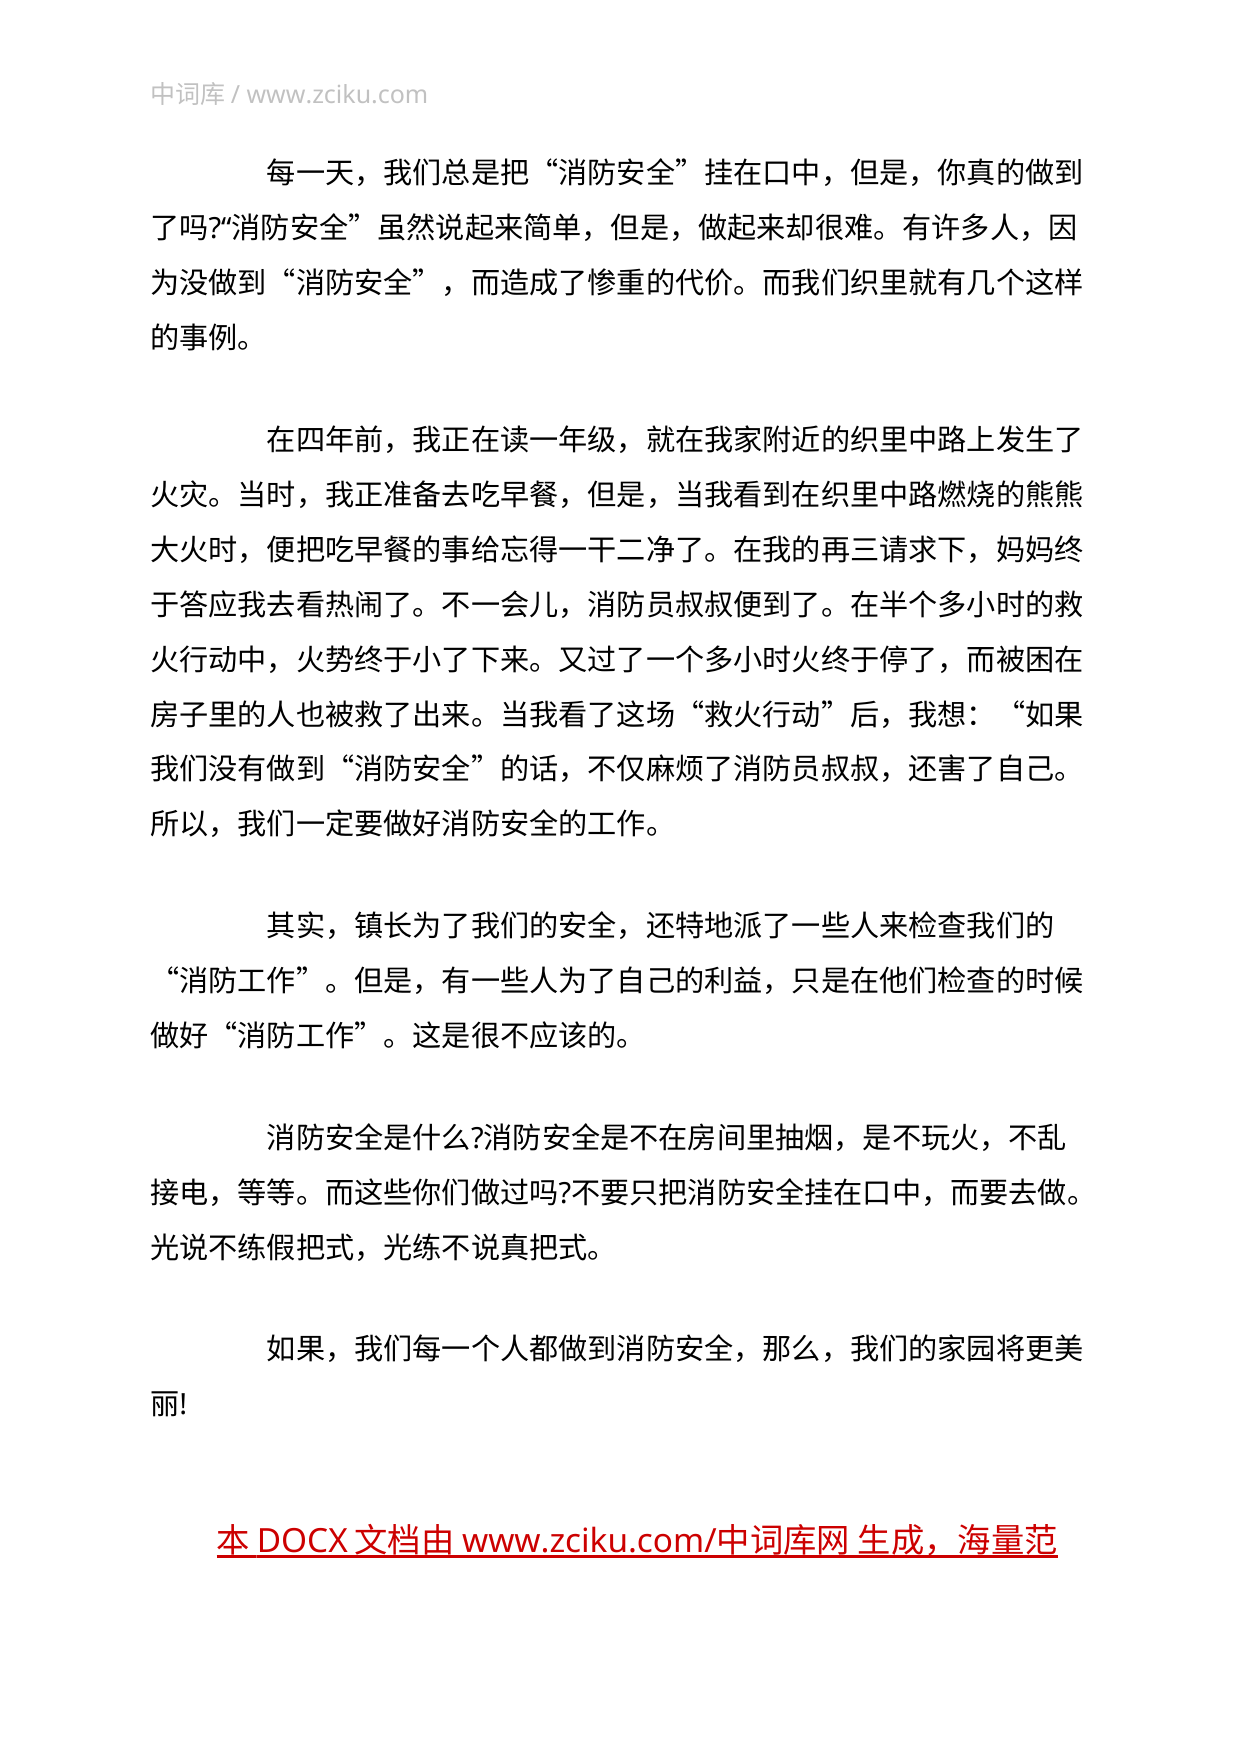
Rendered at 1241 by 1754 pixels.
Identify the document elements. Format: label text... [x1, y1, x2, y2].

text 每一天，我们总是把“消防安全”挂在口中，但是，你真的做到了吗?“消防安全”虽然说起来简单，但是，做起来却很难。有许多人，因为没做到“消防安全”，而造成了惨重的代价。而我们织里就有几个这样的事例。 [150, 150, 1090, 357]
text 消防安全是什么?消防安全是不在房间里抽烟，是不玩火，不乱接电，等等。而这些你们做过吗?不要只把消防安全挂在口中，而要去做。光说不练假把式，光练不说真把式。 [150, 1114, 1090, 1266]
text 如果，我们每一个人都做到消防安全，那么，我们的家园将更美丽! [150, 1326, 1090, 1423]
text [150, 1514, 1090, 1562]
text 其实，镇长为了我们的安全，还特地派了一些人来检查我们的“消防工作”。但是，有一些人为了自己的利益，只是在他们检查的时候做好“消防工作”。这是很不应该的。 [150, 903, 1090, 1055]
text 在四年前，我正在读一年级，就在我家附近的织里中路上发生了火灾。当时，我正准备去吃早餐，但是，当我看到在织里中路燃烧的熊熊大火时，便把吃早餐的事给忘得一干二净了。在我的再三请求下，妈妈终于答应我去看热闹了。不一会儿，消防员叔叔便到了。在半个多小时的救火行动中，火势终于小了下来。又过了一个多小时火终于停了，而被困在房子里的人也被救了出来。当我看了这场“救火行动”后，我想：“如果我们没有做到“消防安全”的话，不仅麻烦了消防员叔叔，还害了自己。所以，我们一定要做好消防安全的工作。 [150, 417, 1090, 843]
